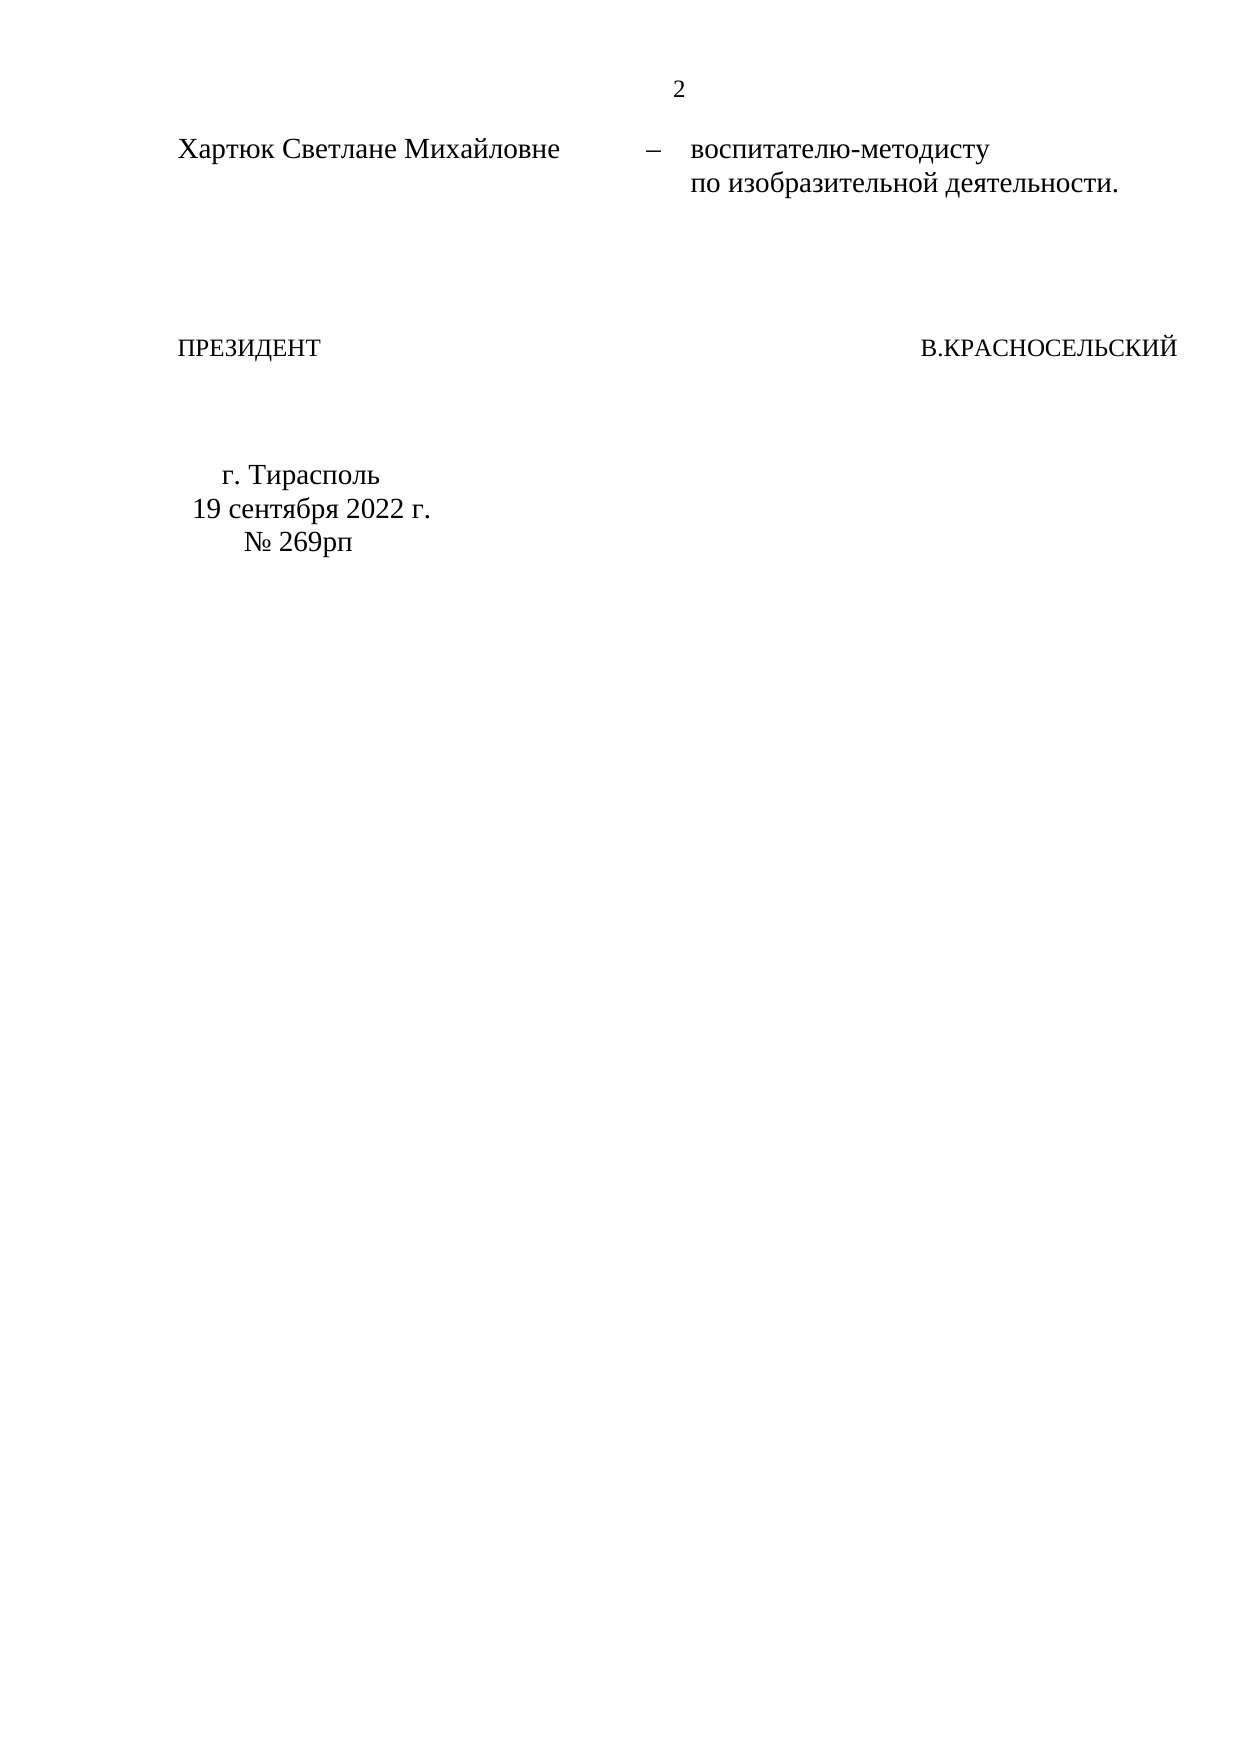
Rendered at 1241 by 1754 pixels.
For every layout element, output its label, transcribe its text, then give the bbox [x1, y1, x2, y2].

table_cell Хартюк Светлане Михайловне [166, 131, 635, 198]
table_cell – [635, 131, 679, 198]
text 19 сентября 2022 г. [177, 491, 1181, 524]
table_cell воспитателю-методисту по изобразительной деятельности. [679, 131, 1192, 198]
text г. Тирасполь [177, 457, 1181, 491]
text ПРЕЗИДЕНТ В.КРАСНОСЕЛЬСКИЙ [177, 333, 1181, 361]
text № 269рп [177, 524, 1181, 558]
